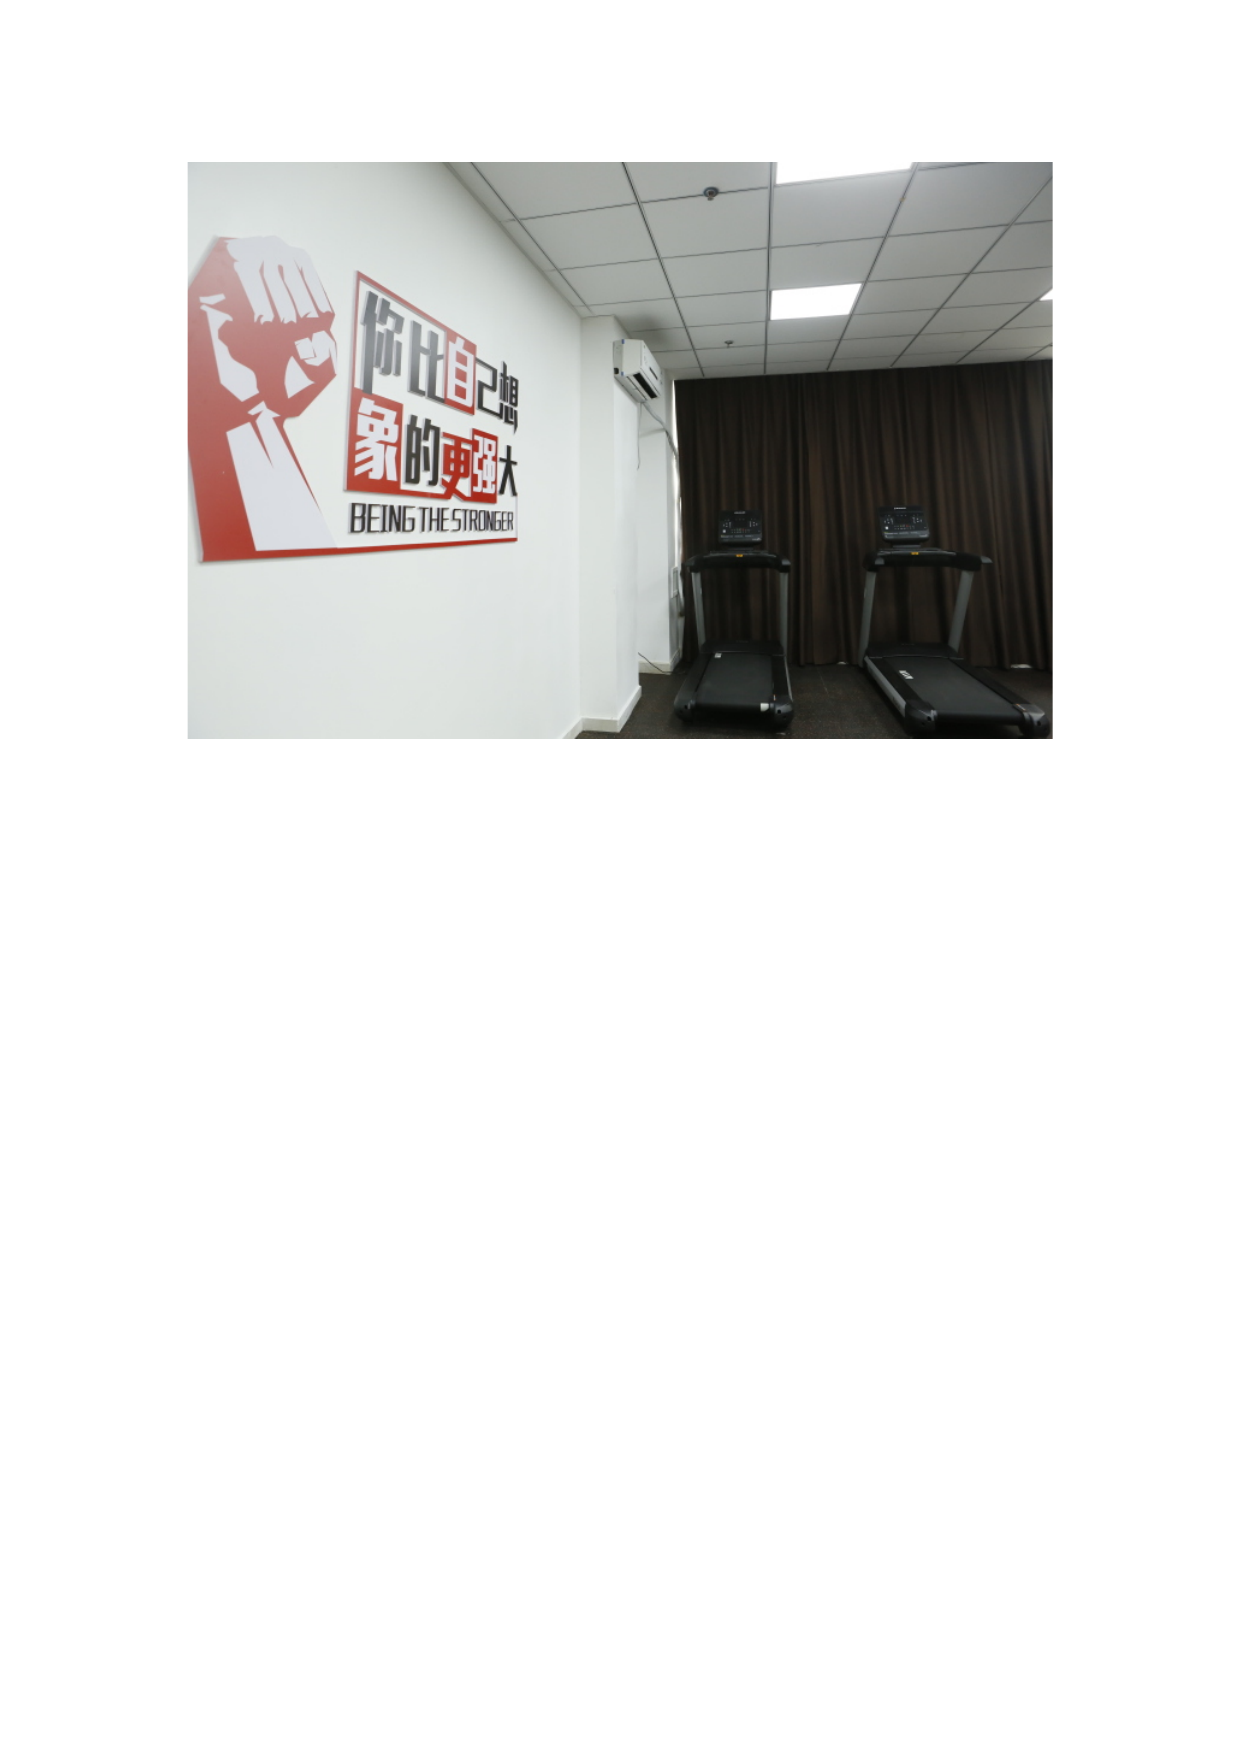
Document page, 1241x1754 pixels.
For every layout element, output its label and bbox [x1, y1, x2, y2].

picture [187, 162, 1053, 739]
